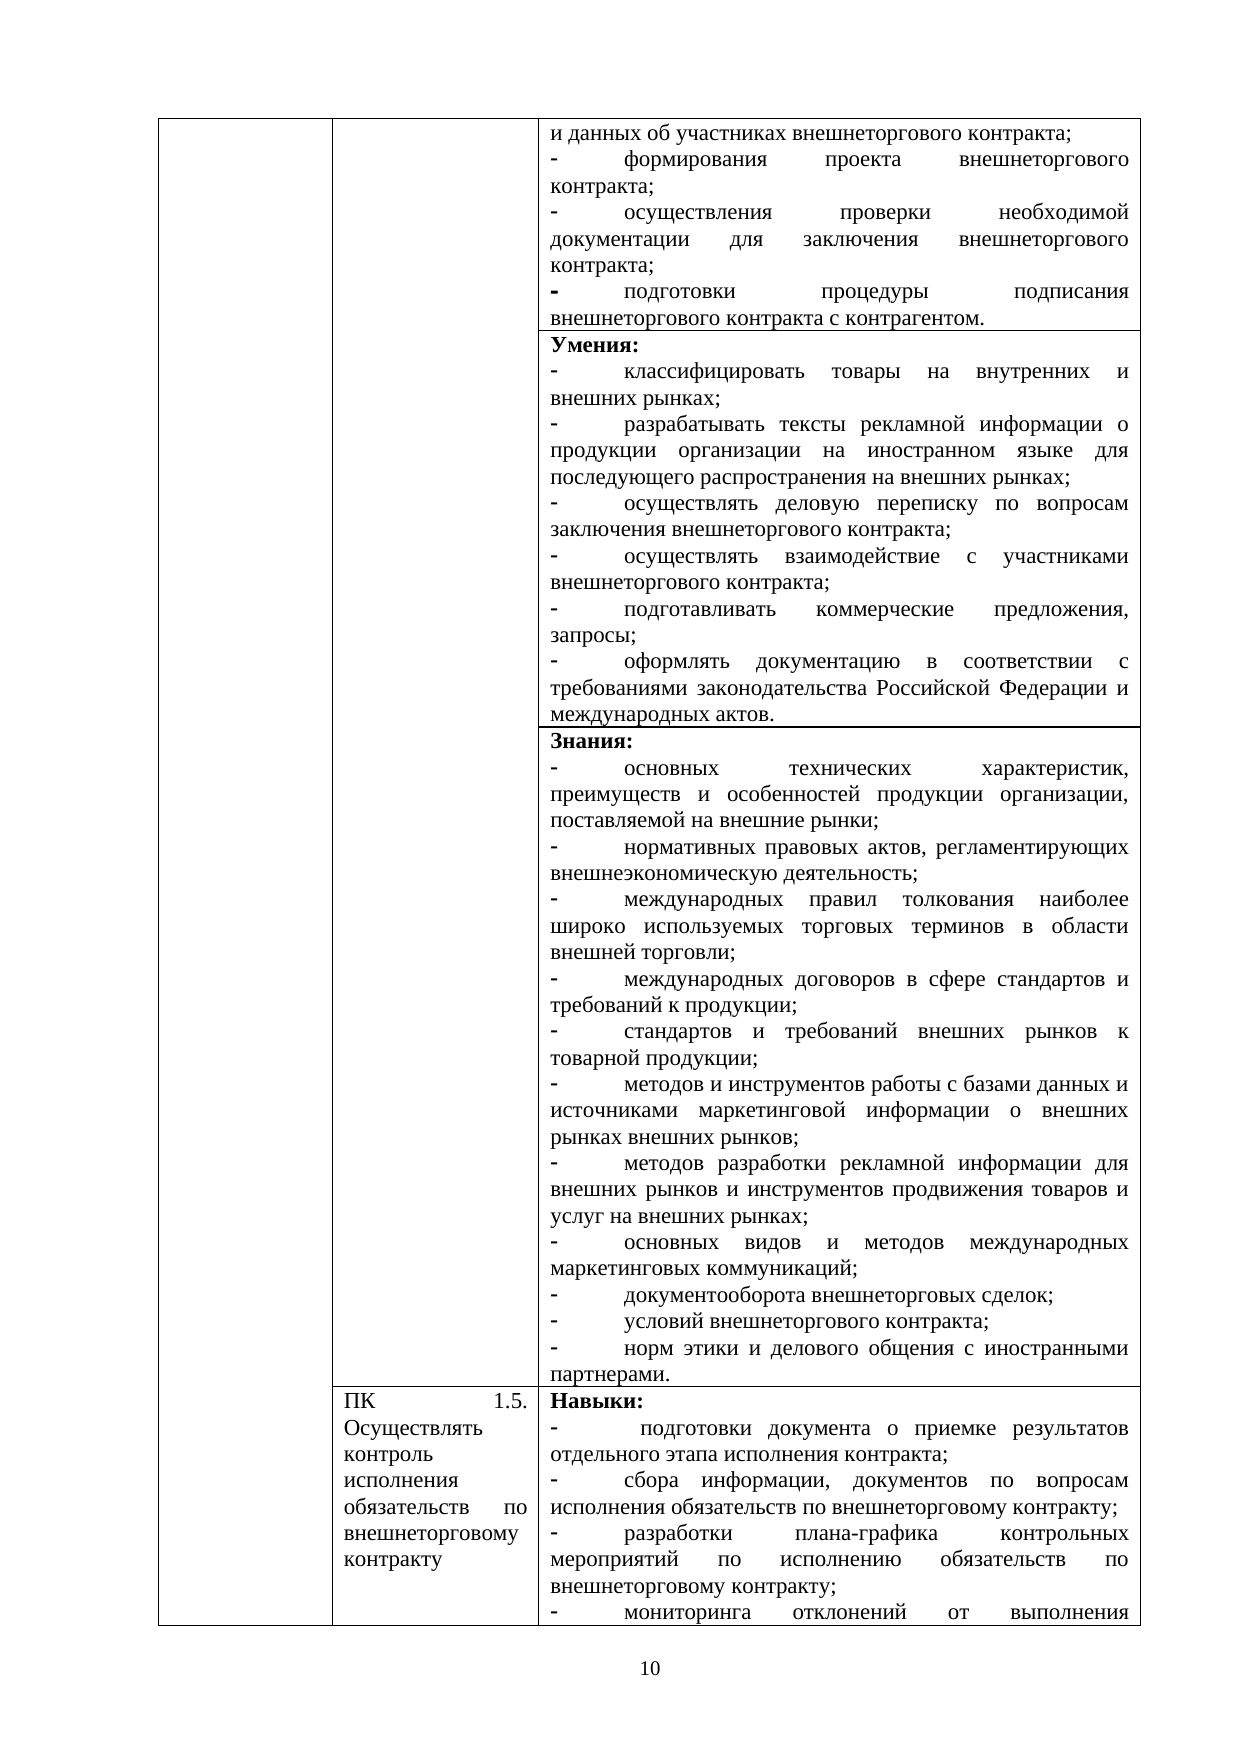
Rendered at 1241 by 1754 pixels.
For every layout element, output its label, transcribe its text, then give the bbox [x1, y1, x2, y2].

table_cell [539, 1387, 1140, 1624]
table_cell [539, 119, 1140, 330]
table_cell Знания: основных технических характеристик, преимуществ и особенностей продукции организации, поставляемой на внешние рынки; нормативных правовых актов, регламентирующих внешнеэкономическую деятельность; международных правил толкования наиболее широко используемых торговых терминов в области внешней торговли; международных договоров в сфере стандартов и требований к продукции; стандартов и требований внешних рынков к товарной продукции; методов и инструментов работы с базами данных и источниками маркетинговой информации о внешних рынках внешних рынков; методов разработки рекламной информации для внешних рынков и инструментов продвижения товаров и услуг на внешних рынках; основных видов и методов международных маркетинговых коммуникаций; документооборота внешнеторговых сделок; условий внешнеторгового контракта; норм этики и делового общения с иностранными партнерами. [539, 728, 1140, 1386]
table_cell Умения: классифицировать товары на внутренних и внешних рынках; разрабатывать тексты рекламной информации о продукции организации на иностранном языке для последующего распространения на внешних рынках; осуществлять деловую переписку по вопросам заключения внешнеторгового контракта; осуществлять взаимодействие с участниками внешнеторгового контракта; подготавливать коммерческие предложения, запросы; оформлять документацию в соответствии с требованиями законодательства Российской Федерации и международных актов. [539, 331, 1140, 726]
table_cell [333, 119, 538, 1386]
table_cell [333, 1387, 538, 1624]
